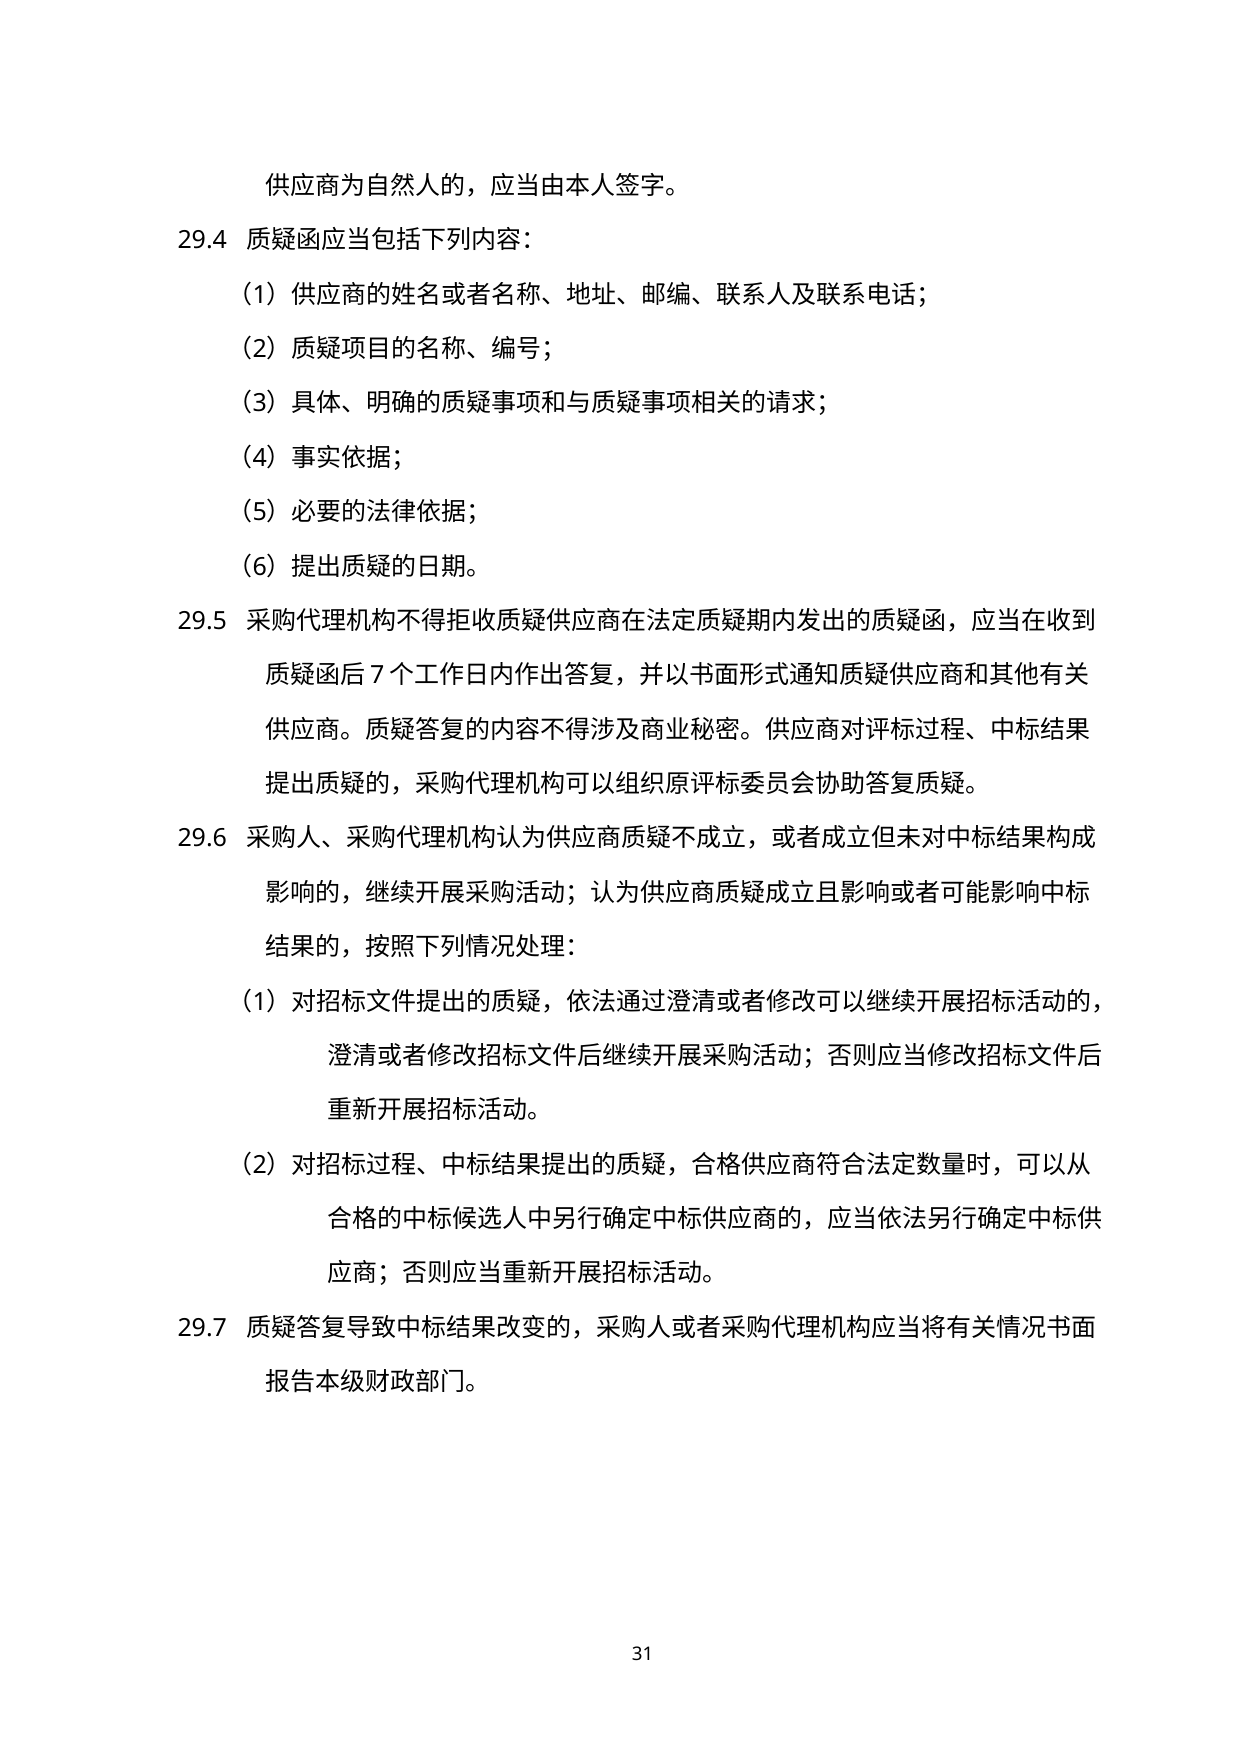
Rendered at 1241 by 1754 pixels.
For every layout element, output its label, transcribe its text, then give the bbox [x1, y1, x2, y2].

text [177, 165, 1107, 202]
text 29.5 采购代理机构不得拒收质疑供应商在法定质疑期内发出的质疑函，应当在收到质疑函后7个工作日内作出答复，并以书面形式通知质疑供应商和其他有关供应商。质疑答复的内容不得涉及商业秘密。供应商对评标过程、中标结果提出质疑的，采购代理机构可以组织原评标委员会协助答复质疑。 [177, 600, 1107, 800]
text （2）质疑项目的名称、编号； [177, 328, 1107, 365]
text 29.6 采购人、采购代理机构认为供应商质疑不成立，或者成立但未对中标结果构成影响的，继续开展采购活动；认为供应商质疑成立且影响或者可能影响中标结果的，按照下列情况处理： [177, 818, 1107, 963]
text （4）事实依据； [177, 437, 1107, 473]
text （3）具体、明确的质疑事项和与质疑事项相关的请求； [177, 383, 1107, 419]
text （2）对招标过程、中标结果提出的质疑，合格供应商符合法定数量时，可以从合格的中标候选人中另行确定中标供应商的，应当依法另行确定中标供应商；否则应当重新开展招标活动。 [177, 1144, 1107, 1289]
text 29.4 质疑函应当包括下列内容： [177, 220, 1107, 256]
text （5）必要的法律依据； [177, 492, 1107, 528]
text 29.7 质疑答复导致中标结果改变的，采购人或者采购代理机构应当将有关情况书面报告本级财政部门。 [177, 1307, 1107, 1398]
text （1）对招标文件提出的质疑，依法通过澄清或者修改可以继续开展招标活动的，澄清或者修改招标文件后继续开展采购活动；否则应当修改招标文件后重新开展招标活动。 [177, 981, 1107, 1126]
text （1）供应商的姓名或者名称、地址、邮编、联系人及联系电话； [177, 274, 1107, 310]
text （6）提出质疑的日期。 [177, 546, 1107, 582]
